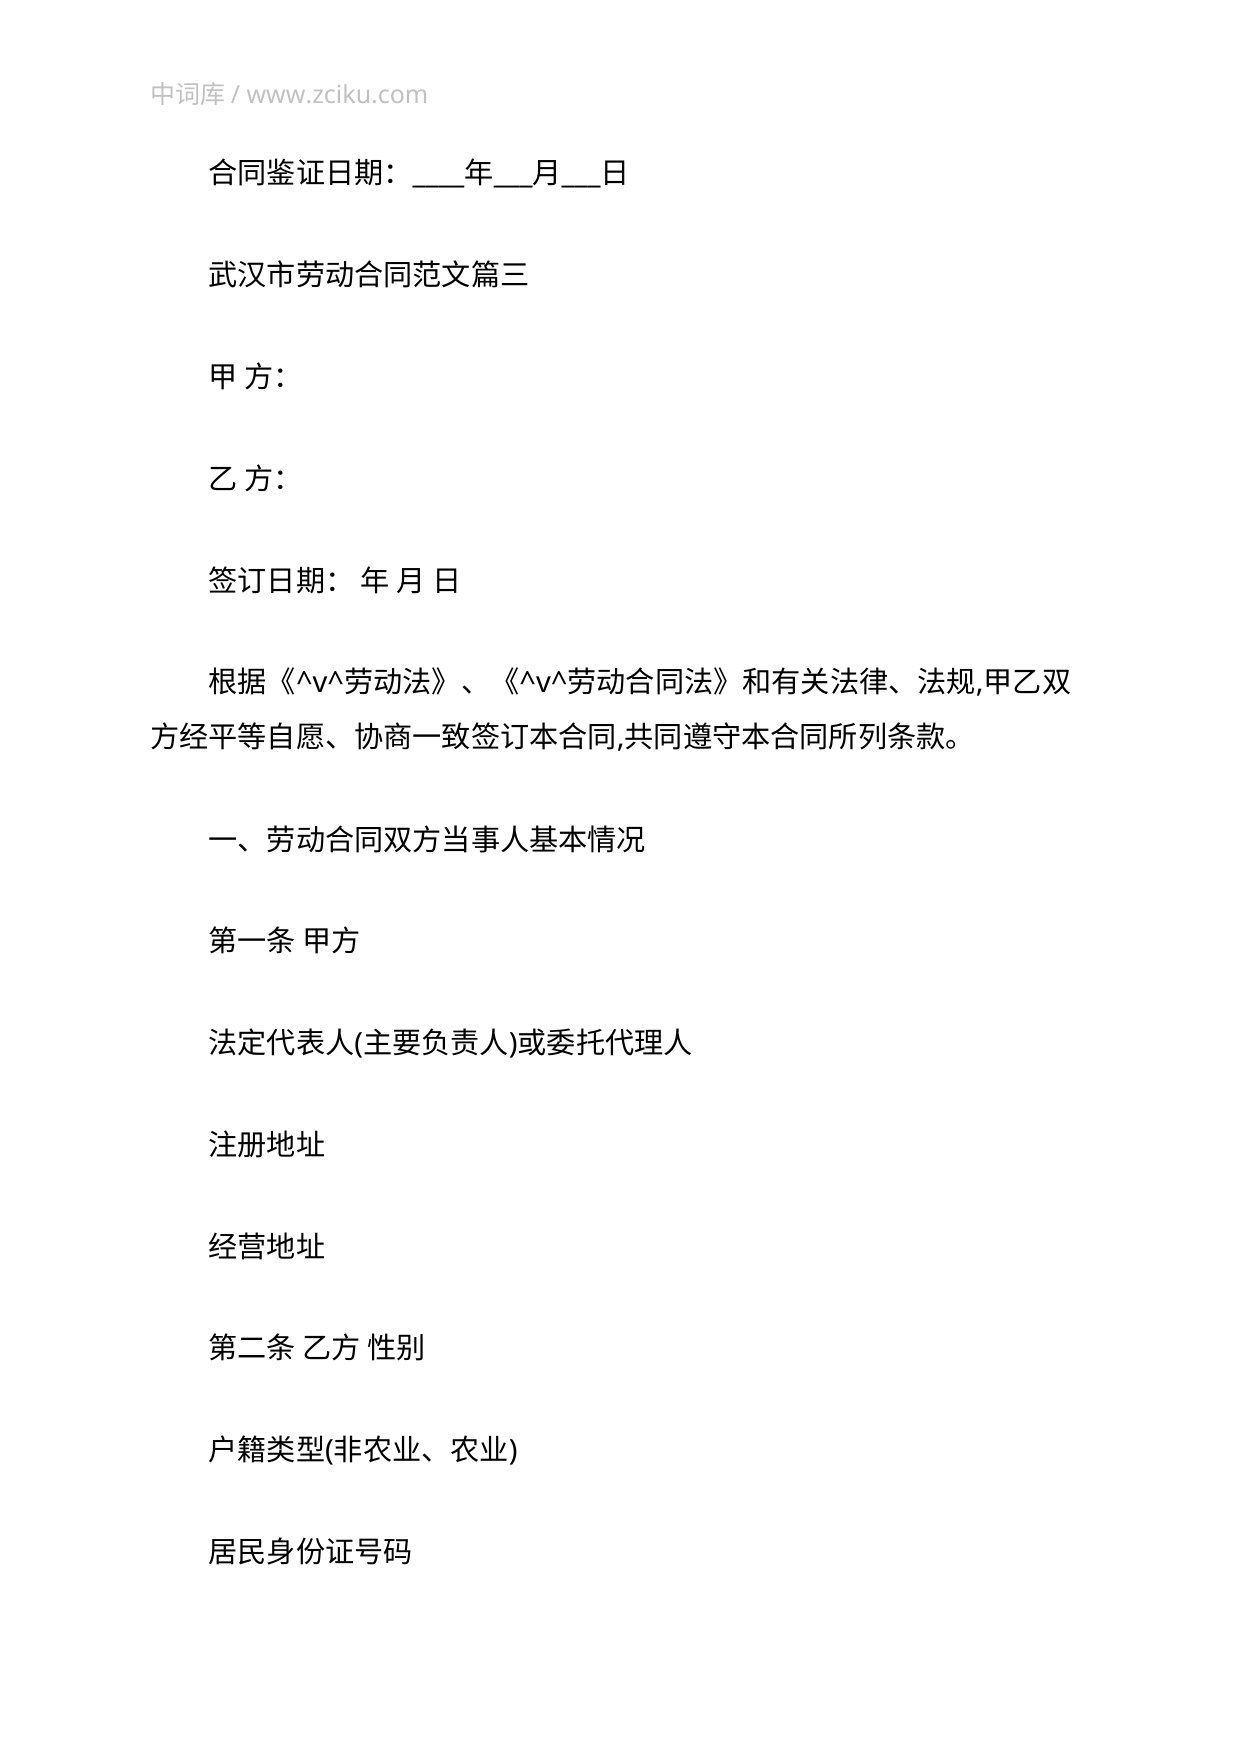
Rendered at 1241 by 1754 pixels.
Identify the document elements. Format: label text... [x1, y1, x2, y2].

text 户籍类型(非农业、农业) [150, 1427, 1090, 1469]
text 合同鉴证日期：____年___月___日 [150, 150, 1090, 192]
text 根据《^v^劳动法》、《^v^劳动合同法》和有关法律、法规,甲乙双方经平等自愿、协商一致签订本合同,共同遵守本合同所列条款。 [150, 659, 1090, 756]
text 武汉市劳动合同范文篇三 [150, 252, 1090, 294]
text 第一条 甲方 [150, 918, 1090, 960]
text 乙 方： [150, 456, 1090, 498]
text 一、劳动合同双方当事人基本情况 [150, 816, 1090, 858]
text 居民身份证号码 [150, 1529, 1090, 1571]
text 注册地址 [150, 1122, 1090, 1164]
text 第二条 乙方 性别 [150, 1325, 1090, 1367]
text 法定代表人(主要负责人)或委托代理人 [150, 1019, 1090, 1062]
text 经营地址 [150, 1223, 1090, 1266]
text 签订日期： 年 月 日 [150, 557, 1090, 599]
text 甲 方： [150, 354, 1090, 396]
